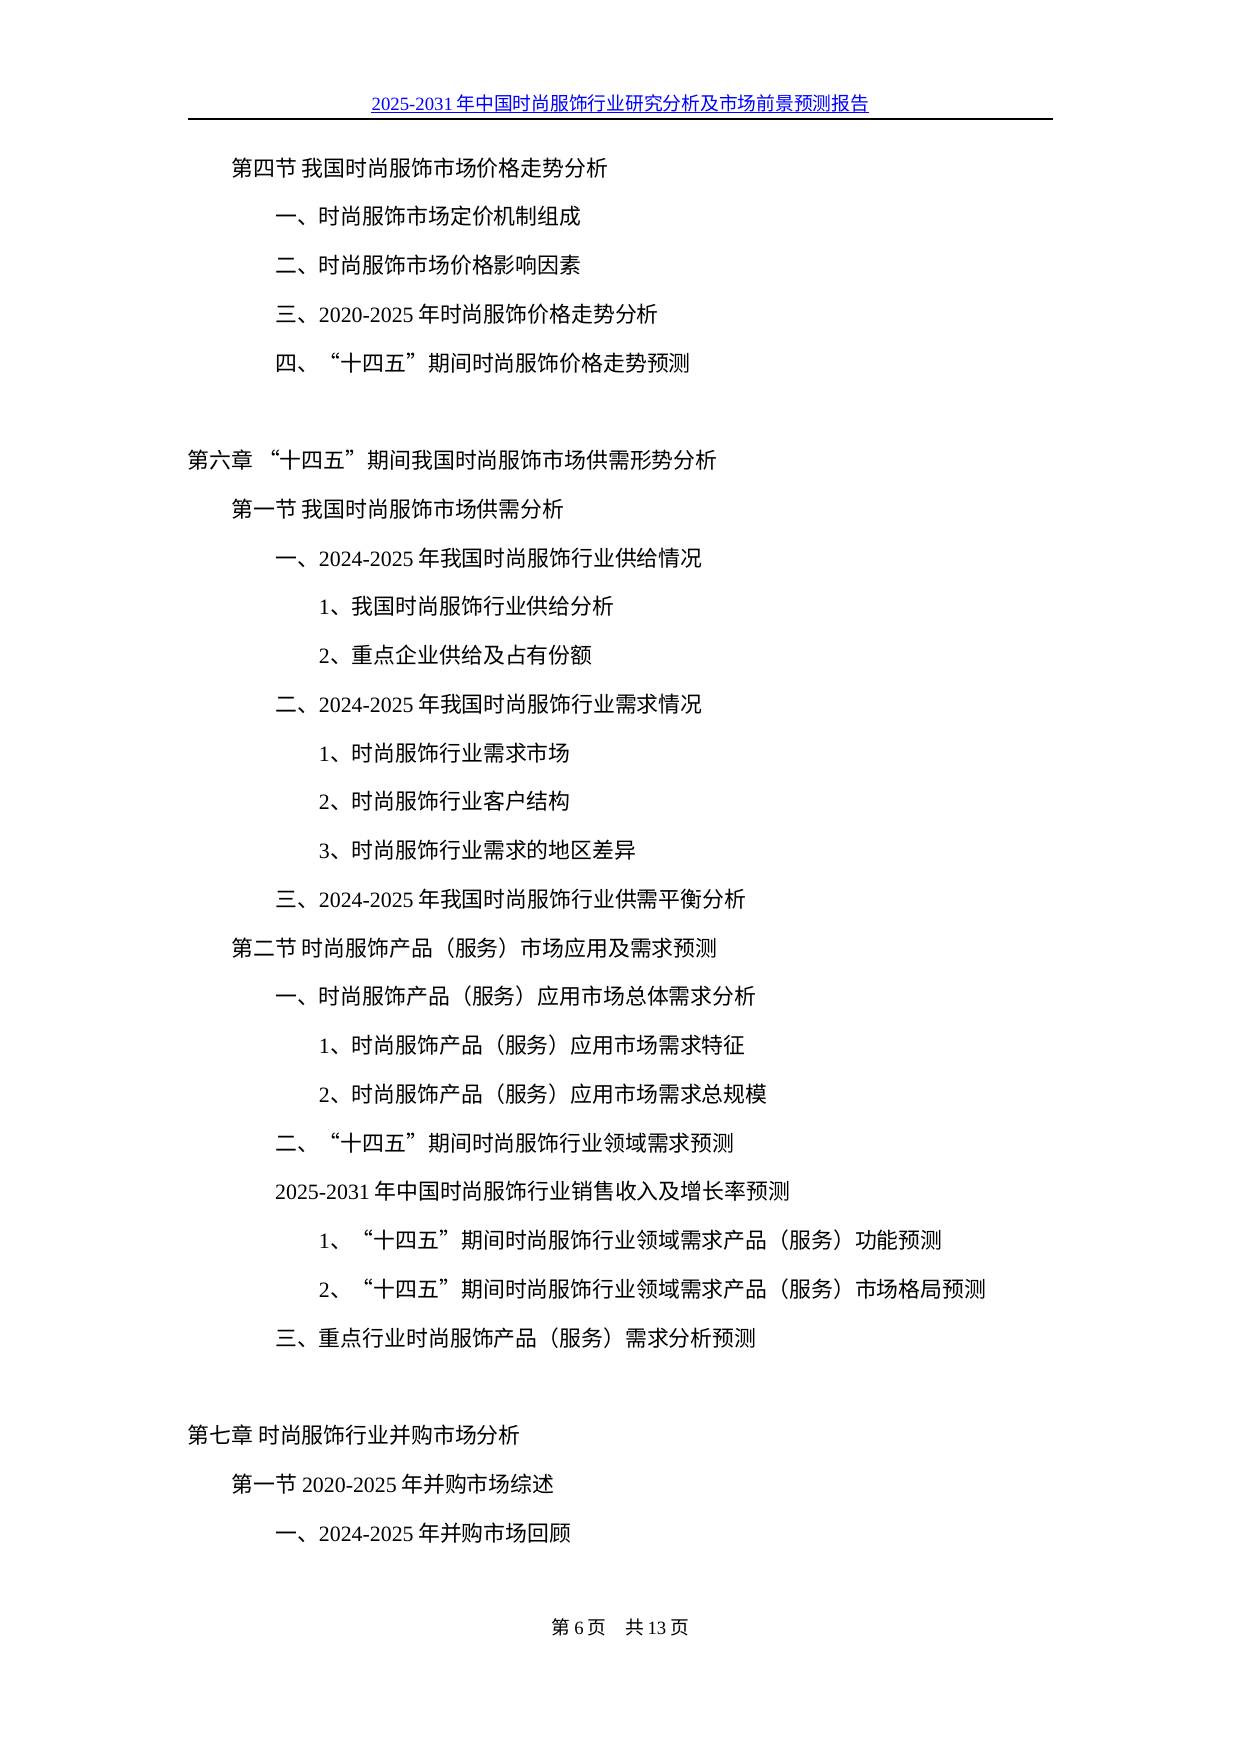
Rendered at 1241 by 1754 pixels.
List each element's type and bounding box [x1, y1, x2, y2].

text [187, 150, 1053, 1548]
